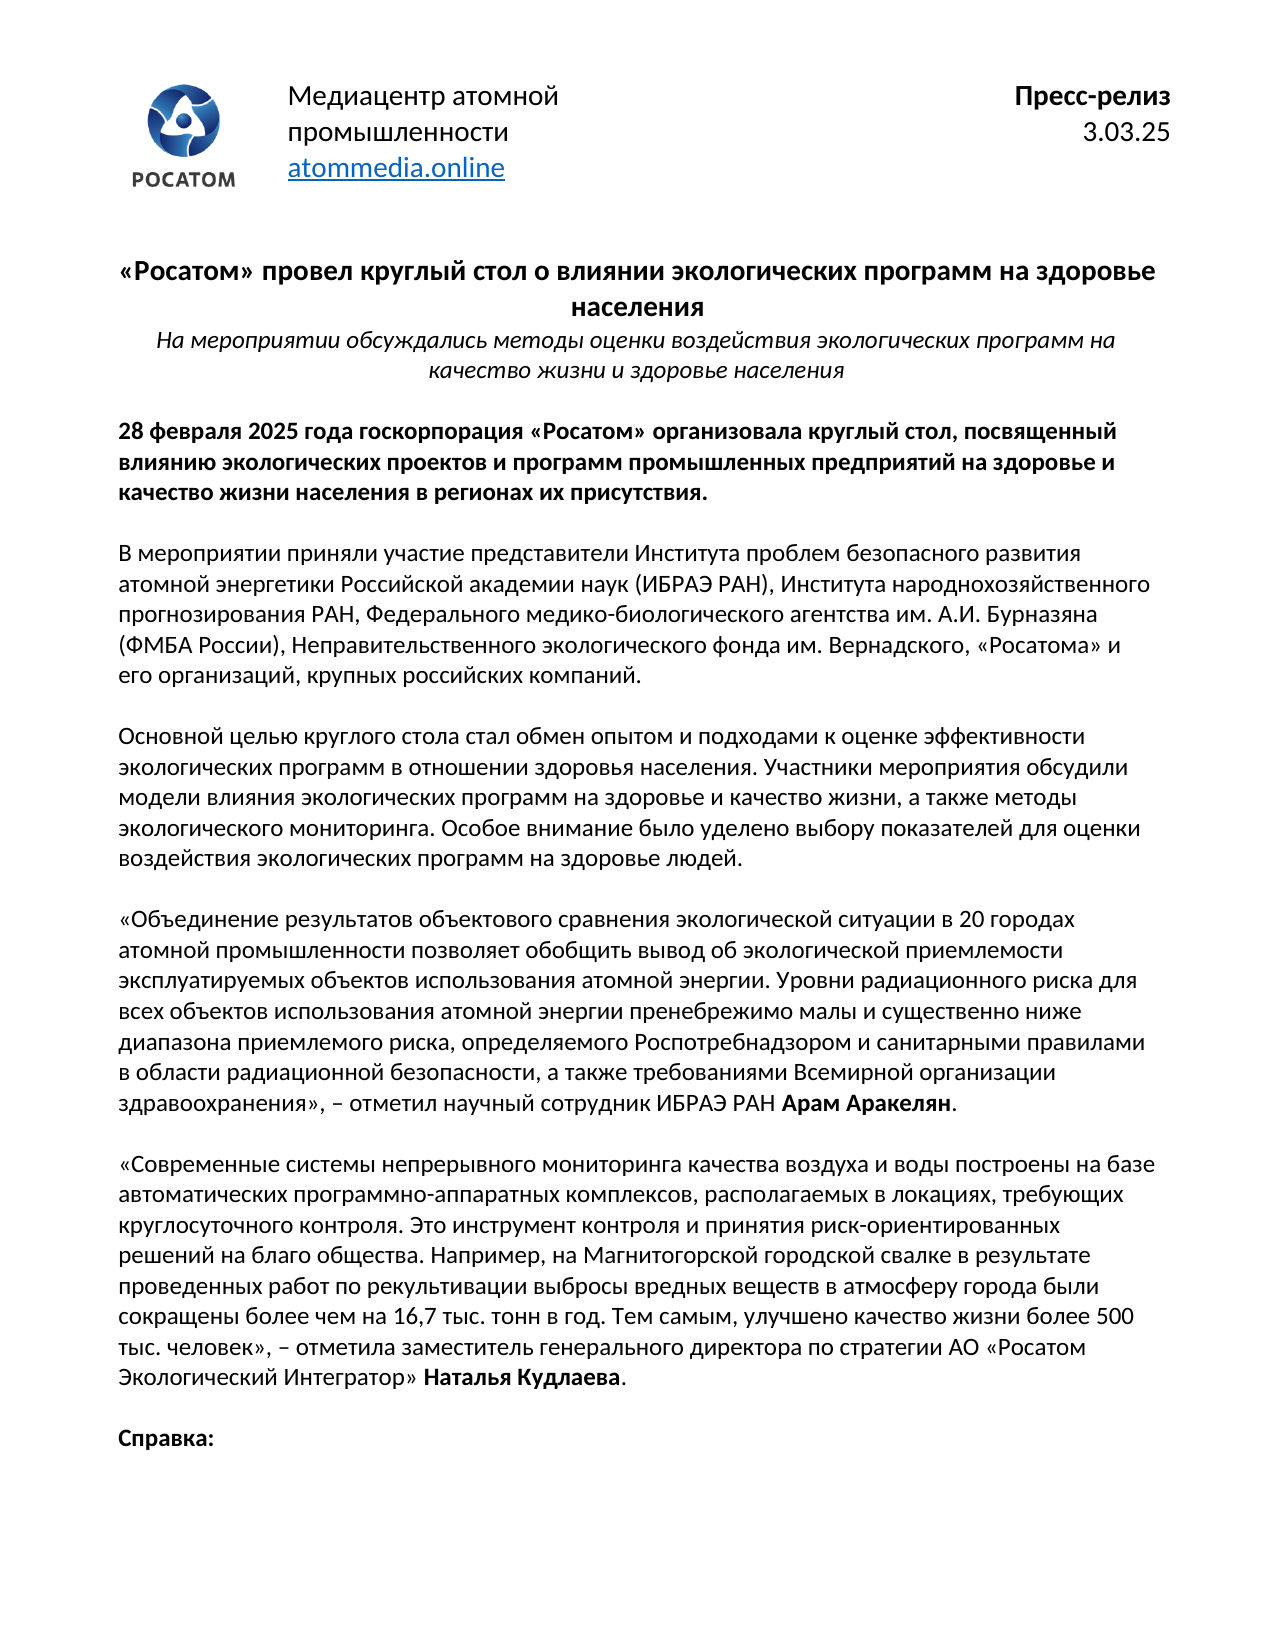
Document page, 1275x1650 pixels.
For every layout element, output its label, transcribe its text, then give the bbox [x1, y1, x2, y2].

text 28 февраля 2025 года госкорпорация «Росатом» организовала круглый стол, посвященный влиянию экологических проектов и программ промышленных предприятий на здоровье и качество жизни населения в регионах их присутствия. [118, 415, 1157, 507]
text «Объединение результатов объектового сравнения экологической ситуации в 20 городах атомной промышленности позволяет обобщить вывод об экологической приемлемости эксплуатируемых объектов использования атомной энергии. Уровни радиационного риска для всех объектов использования атомной энергии пренебрежимо малы и существенно ниже диапазона приемлемого риска, определяемого Роспотребнадзором и санитарными правилами в области радиационной безопасности, а также требованиями Всемирной организации здравоохранения», – отметил научный сотрудник ИБРАЭ РАН Арам Аракелян. [118, 904, 1157, 1117]
text Основной целью круглого стола стал обмен опытом и подходами к оценке эффективности экологических программ в отношении здоровья населения. Участники мероприятия обсудили модели влияния экологических программ на здоровье и качество жизни, а также методы экологического мониторинга. Особое внимание было уделено выбору показателей для оценки воздействия экологических программ на здоровье людей. [118, 721, 1157, 873]
table_header Медиацентр атомной промышленности atommedia.online [276, 78, 705, 222]
text На мероприятии обсуждались методы оценки воздействия экологических программ на качество жизни и здоровье населения [118, 324, 1157, 385]
table_header [118, 78, 276, 222]
text «Росатом» провел круглый стол о влиянии экологических программ на здоровье населения [118, 252, 1157, 324]
text «Современные системы непрерывного мониторинга качества воздуха и воды построены на базе автоматических программно-аппаратных комплексов, располагаемых в локациях, требующих круглосуточного контроля. Это инструмент контроля и принятия риск-ориентированных решений на благо общества. Например, на Магнитогорской городской свалке в результате проведенных работ по рекультивации выбросы вредных веществ в атмосферу города были сокращены более чем на 16,7 тыс. тонн в год. Тем самым, улучшено качество жизни более 500 тыс. человек», – отметила заместитель генерального директора по стратегии АО «Росатом Экологический Интегратор» Наталья Кудлаева. [118, 1148, 1157, 1392]
text Справка: [118, 1422, 1157, 1453]
table_header Пресс-релиз 3.03.25 [705, 78, 1240, 222]
text В мероприятии приняли участие представители Института проблем безопасного развития атомной энергетики Российской академии наук (ИБРАЭ РАН), Института народнохозяйственного прогнозирования РАН, Федерального медико-биологического агентства им. А.И. Бурназяна (ФМБА России), Неправительственного экологического фонда им. Вернадского, «Росатома» и его организаций, крупных российских компаний. [118, 537, 1157, 690]
picture [132, 84, 235, 187]
